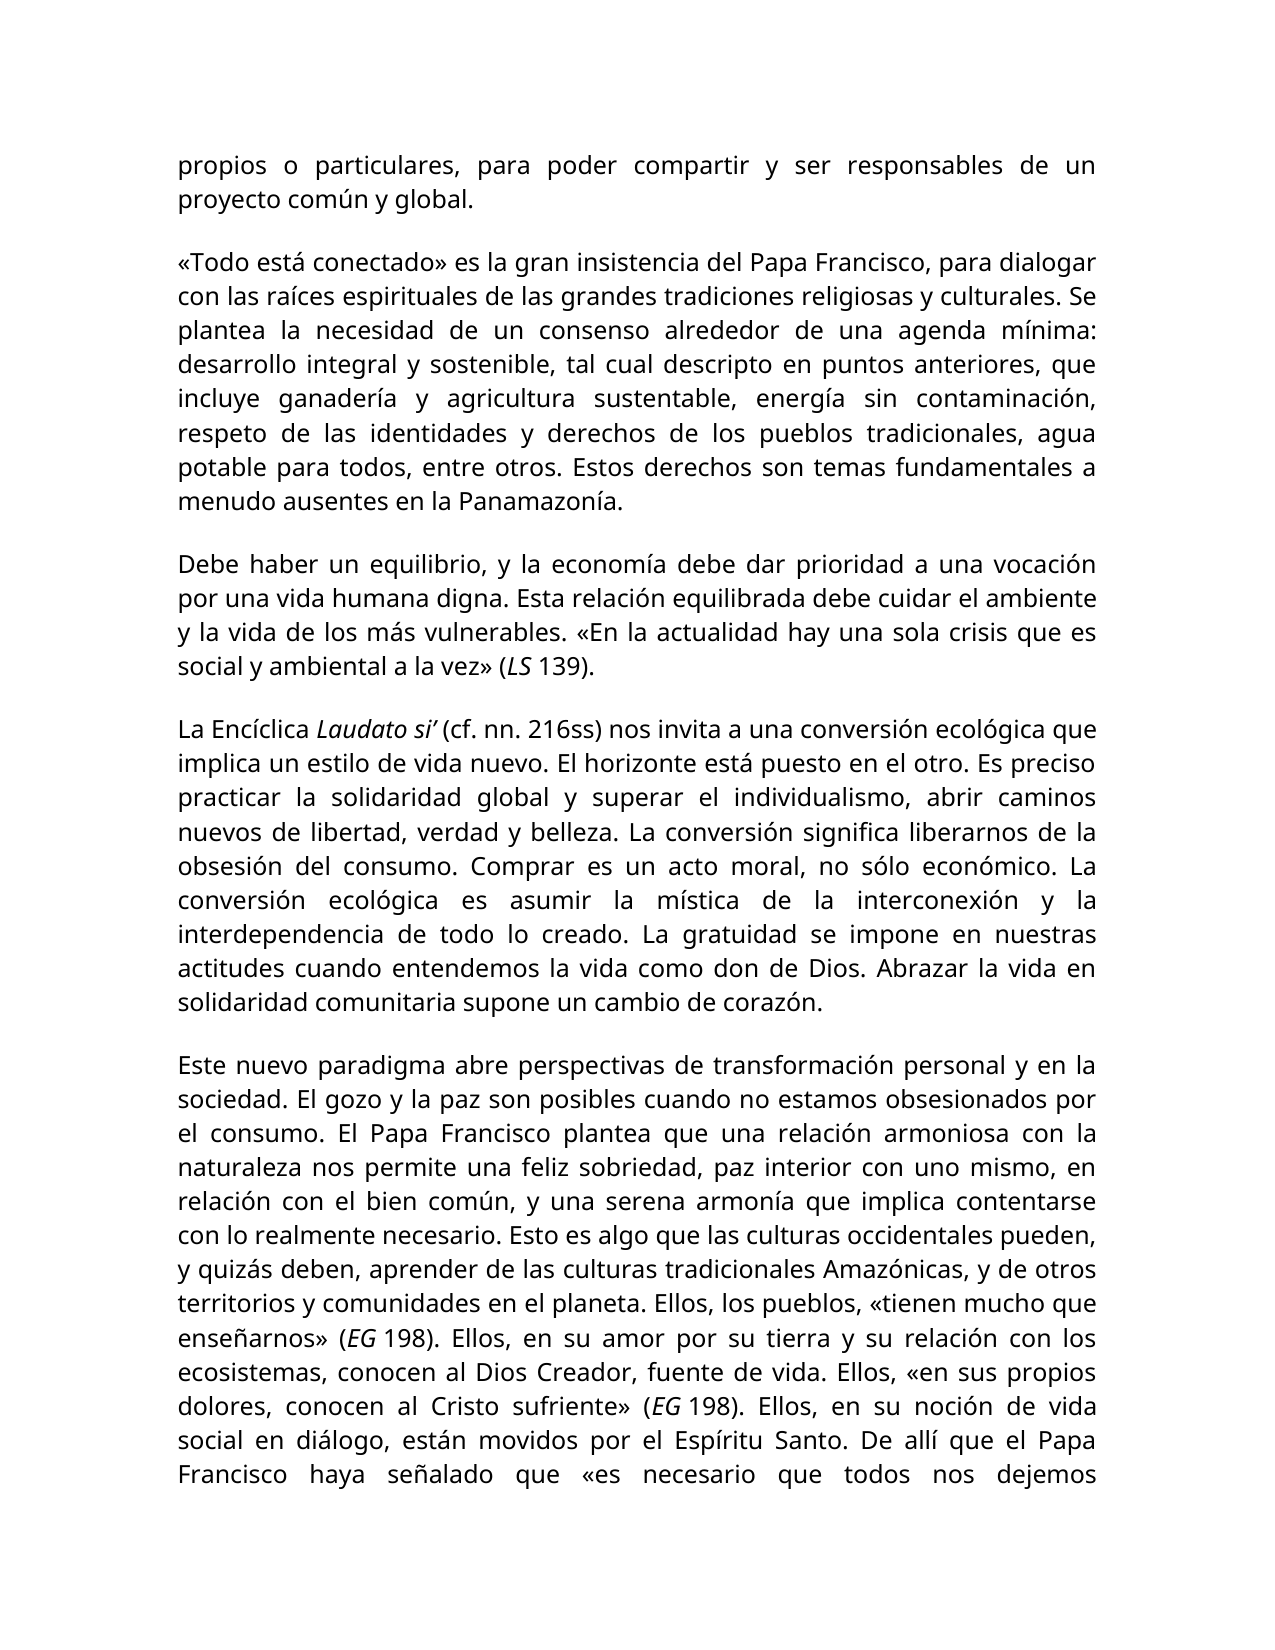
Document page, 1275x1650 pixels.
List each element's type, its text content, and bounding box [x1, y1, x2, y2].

text La Encíclica Laudato si’ (cf. nn. 216ss) nos invita a una conversión ecológica que implica un estilo de vida nuevo. El horizonte está puesto en el otro. Es preciso practicar la solidaridad global y superar el individualismo, abrir caminos nuevos de libertad, verdad y belleza. La conversión significa liberarnos de la obsesión del consumo. Comprar es un acto moral, no sólo económico. La conversión ecológica es asumir la mística de la interconexión y la interdependencia de todo lo creado. La gratuidad se impone en nuestras actitudes cuando entendemos la vida como don de Dios. Abrazar la vida en solidaridad comunitaria supone un cambio de corazón. [177, 712, 1098, 1018]
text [177, 148, 1098, 216]
text «Todo está conectado» es la gran insistencia del Papa Francisco, para dialogar con las raíces espirituales de las grandes tradiciones religiosas y culturales. Se plantea la necesidad de un consenso alrededor de una agenda mínima: desarrollo integral y sostenible, tal cual descripto en puntos anteriores, que incluye ganadería y agricultura sustentable, energía sin contaminación, respeto de las identidades y derechos de los pueblos tradicionales, agua potable para todos, entre otros. Estos derechos son temas fundamentales a menudo ausentes en la Panamazonía. [177, 245, 1098, 517]
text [177, 1048, 1098, 1491]
text Debe haber un equilibrio, y la economía debe dar prioridad a una vocación por una vida humana digna. Esta relación equilibrada debe cuidar el ambiente y la vida de los más vulnerables. «En la actualidad hay una sola crisis que es social y ambiental a la vez» (LS 139). [177, 547, 1098, 683]
